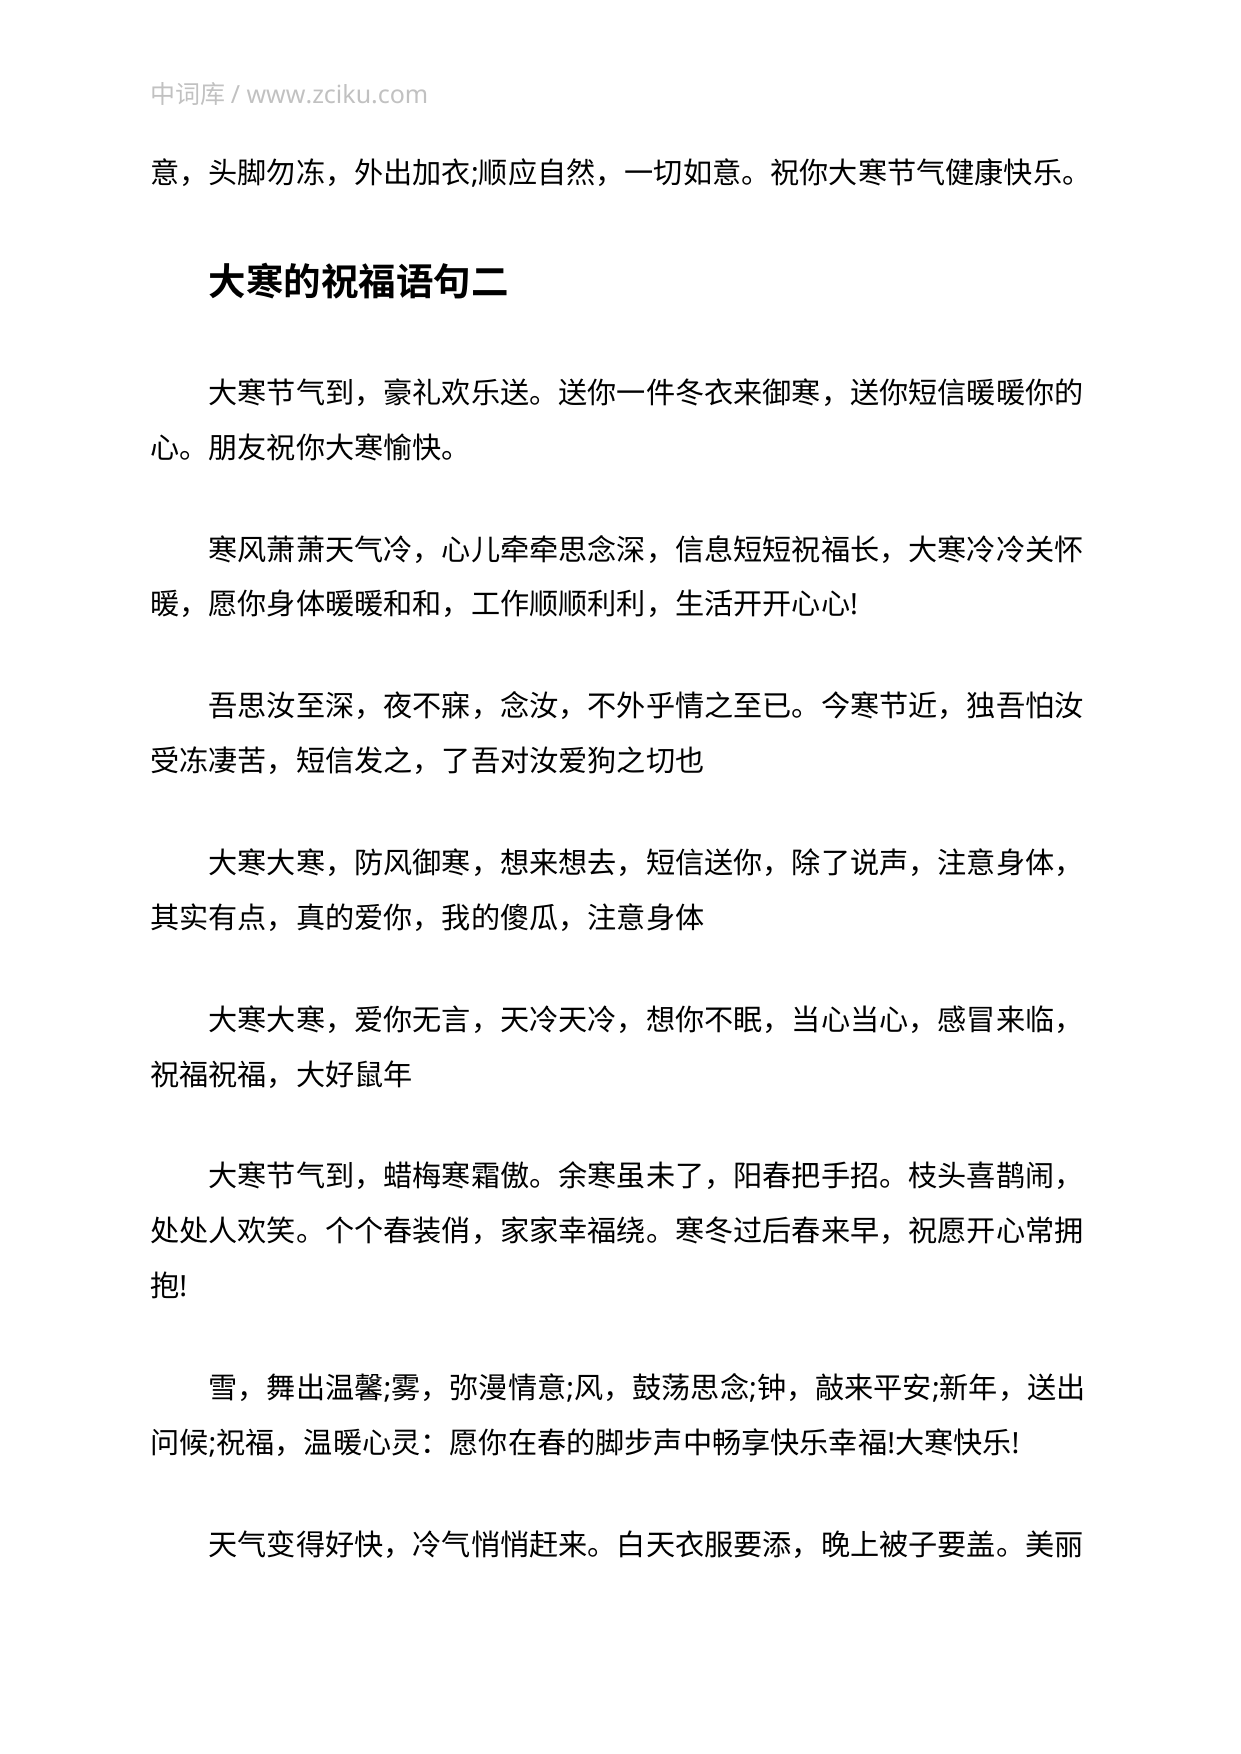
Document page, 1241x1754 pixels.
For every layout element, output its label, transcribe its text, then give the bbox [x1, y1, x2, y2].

text 大寒的祝福语句二 [150, 252, 1090, 306]
text 大寒节气到，豪礼欢乐送。送你一件冬衣来御寒，送你短信暖暖你的心。朋友祝你大寒愉快。 [150, 369, 1090, 467]
text 雪，舞出温馨;雾，弥漫情意;风，鼓荡思念;钟，敲来平安;新年，送出问候;祝福，温暖心灵：愿你在春的脚步声中畅享快乐幸福!大寒快乐! [150, 1365, 1090, 1462]
text 吾思汝至深，夜不寐，念汝，不外乎情之至已。今寒节近，独吾怕汝受冻凄苦，短信发之，了吾对汝爱狗之切也 [150, 683, 1090, 780]
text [150, 1522, 1090, 1564]
text 大寒节气到，蜡梅寒霜傲。余寒虽未了，阳春把手招。枝头喜鹊闹，处处人欢笑。个个春装俏，家家幸福绕。寒冬过后春来早，祝愿开心常拥抱! [150, 1153, 1090, 1305]
text 大寒大寒，爱你无言，天冷天冷，想你不眠，当心当心，感冒来临，祝福祝福，大好鼠年 [150, 996, 1090, 1093]
text 寒风萧萧天气冷，心儿牵牵思念深，信息短短祝福长，大寒冷冷关怀暖，愿你身体暖暖和和，工作顺顺利利，生活开开心心! [150, 526, 1090, 623]
text 大寒大寒，防风御寒，想来想去，短信送你，除了说声，注意身体，其实有点，真的爱你，我的傻瓜，注意身体 [150, 839, 1090, 937]
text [150, 150, 1090, 192]
